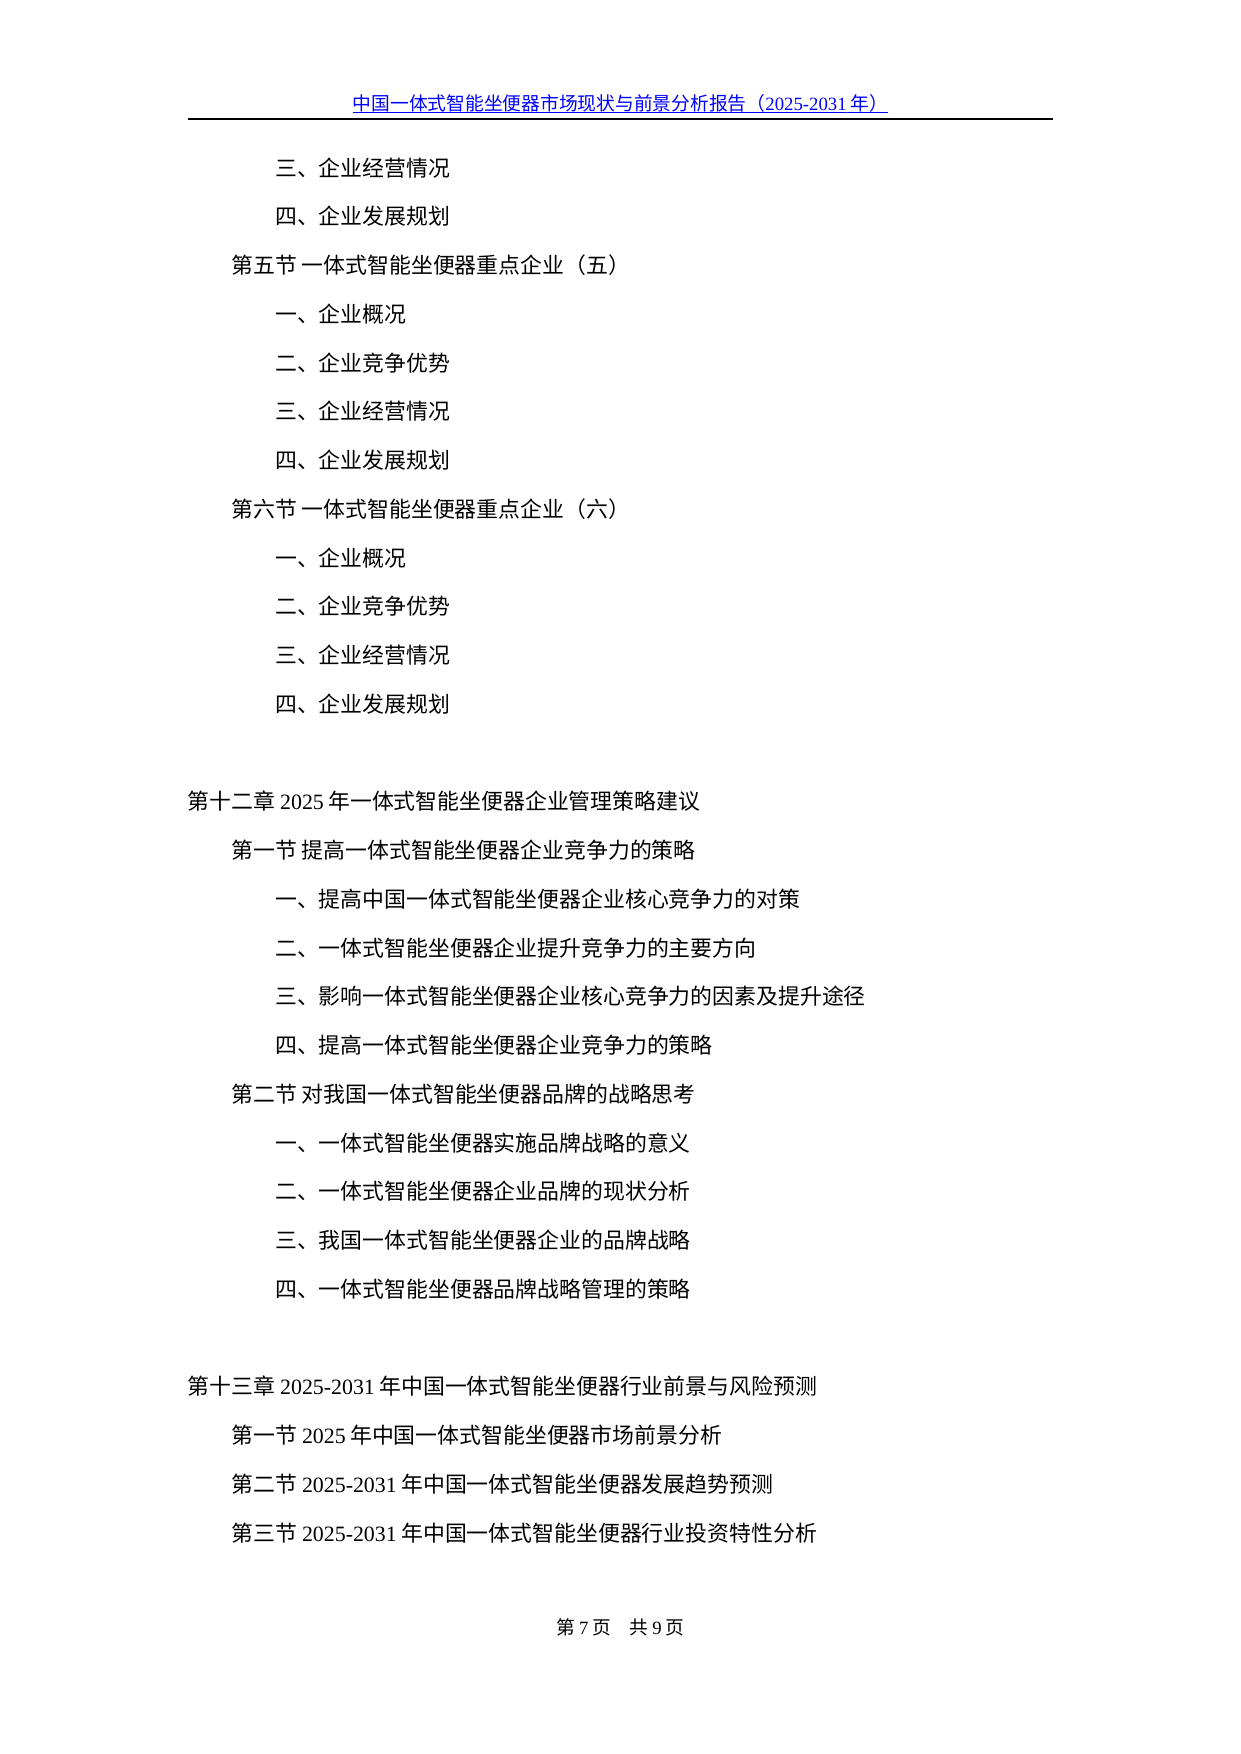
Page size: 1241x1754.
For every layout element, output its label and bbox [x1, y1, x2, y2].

text [187, 150, 1053, 1548]
